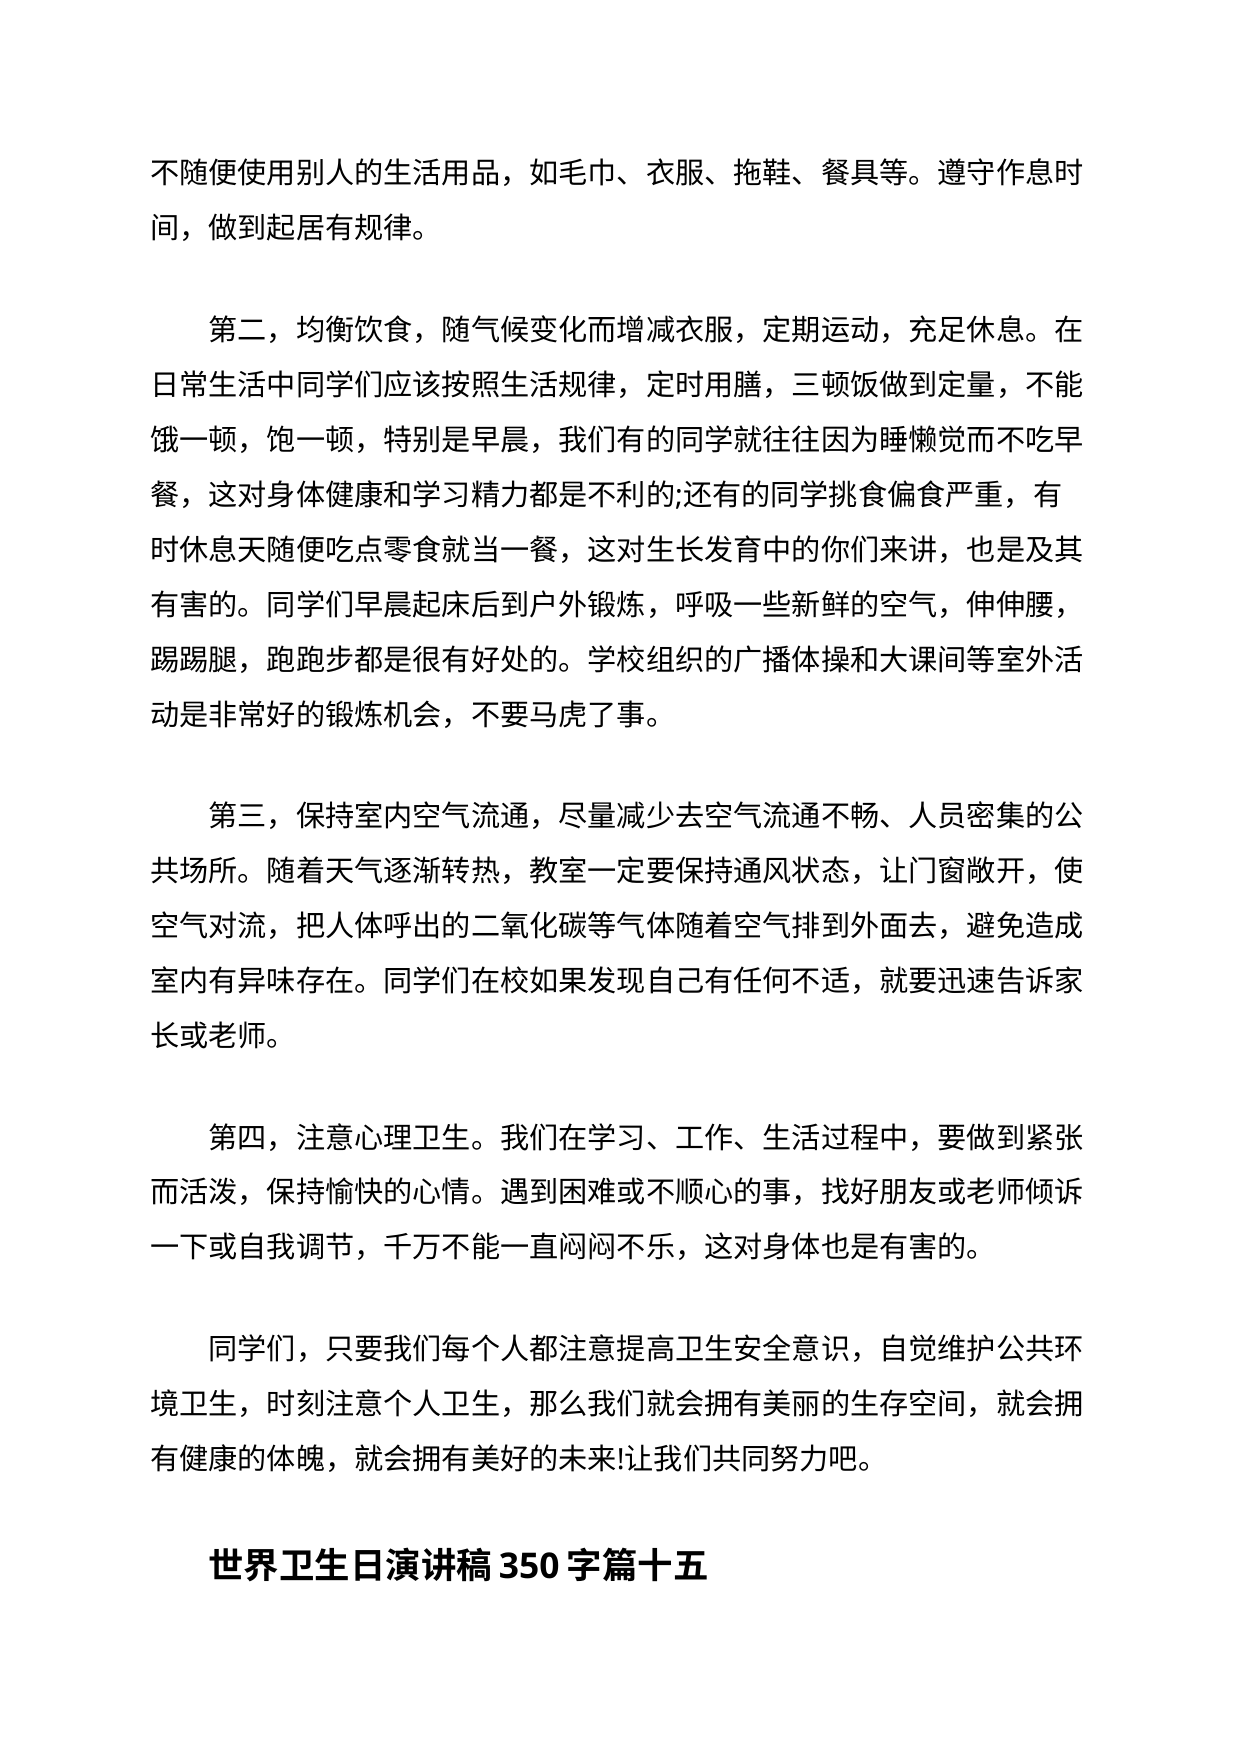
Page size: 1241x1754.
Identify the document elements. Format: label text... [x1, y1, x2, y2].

text 世界卫生日演讲稿350字篇十五 [150, 1537, 1090, 1589]
text 第四，注意心理卫生。我们在学习、工作、生活过程中，要做到紧张而活泼，保持愉快的心情。遇到困难或不顺心的事，找好朋友或老师倾诉一下或自我调节，千万不能一直闷闷不乐，这对身体也是有害的。 [150, 1114, 1090, 1266]
text 第三，保持室内空气流通，尽量减少去空气流通不畅、人员密集的公共场所。随着天气逐渐转热，教室一定要保持通风状态，让门窗敞开，使空气对流，把人体呼出的二氧化碳等气体随着空气排到外面去，避免造成室内有异味存在。同学们在校如果发现自己有任何不适，就要迅速告诉家长或老师。 [150, 793, 1090, 1055]
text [150, 150, 1090, 247]
text 同学们，只要我们每个人都注意提高卫生安全意识，自觉维护公共环境卫生，时刻注意个人卫生，那么我们就会拥有美丽的生存空间，就会拥有健康的体魄，就会拥有美好的未来!让我们共同努力吧。 [150, 1326, 1090, 1478]
text 第二，均衡饮食，随气候变化而增减衣服，定期运动，充足休息。在日常生活中同学们应该按照生活规律，定时用膳，三顿饭做到定量，不能饿一顿，饱一顿，特别是早晨，我们有的同学就往往因为睡懒觉而不吃早餐，这对身体健康和学习精力都是不利的;还有的同学挑食偏食严重，有时休息天随便吃点零食就当一餐，这对生长发育中的你们来讲，也是及其有害的。同学们早晨起床后到户外锻炼，呼吸一些新鲜的空气，伸伸腰，踢踢腿，跑跑步都是很有好处的。学校组织的广播体操和大课间等室外活动是非常好的锻炼机会，不要马虎了事。 [150, 307, 1090, 733]
